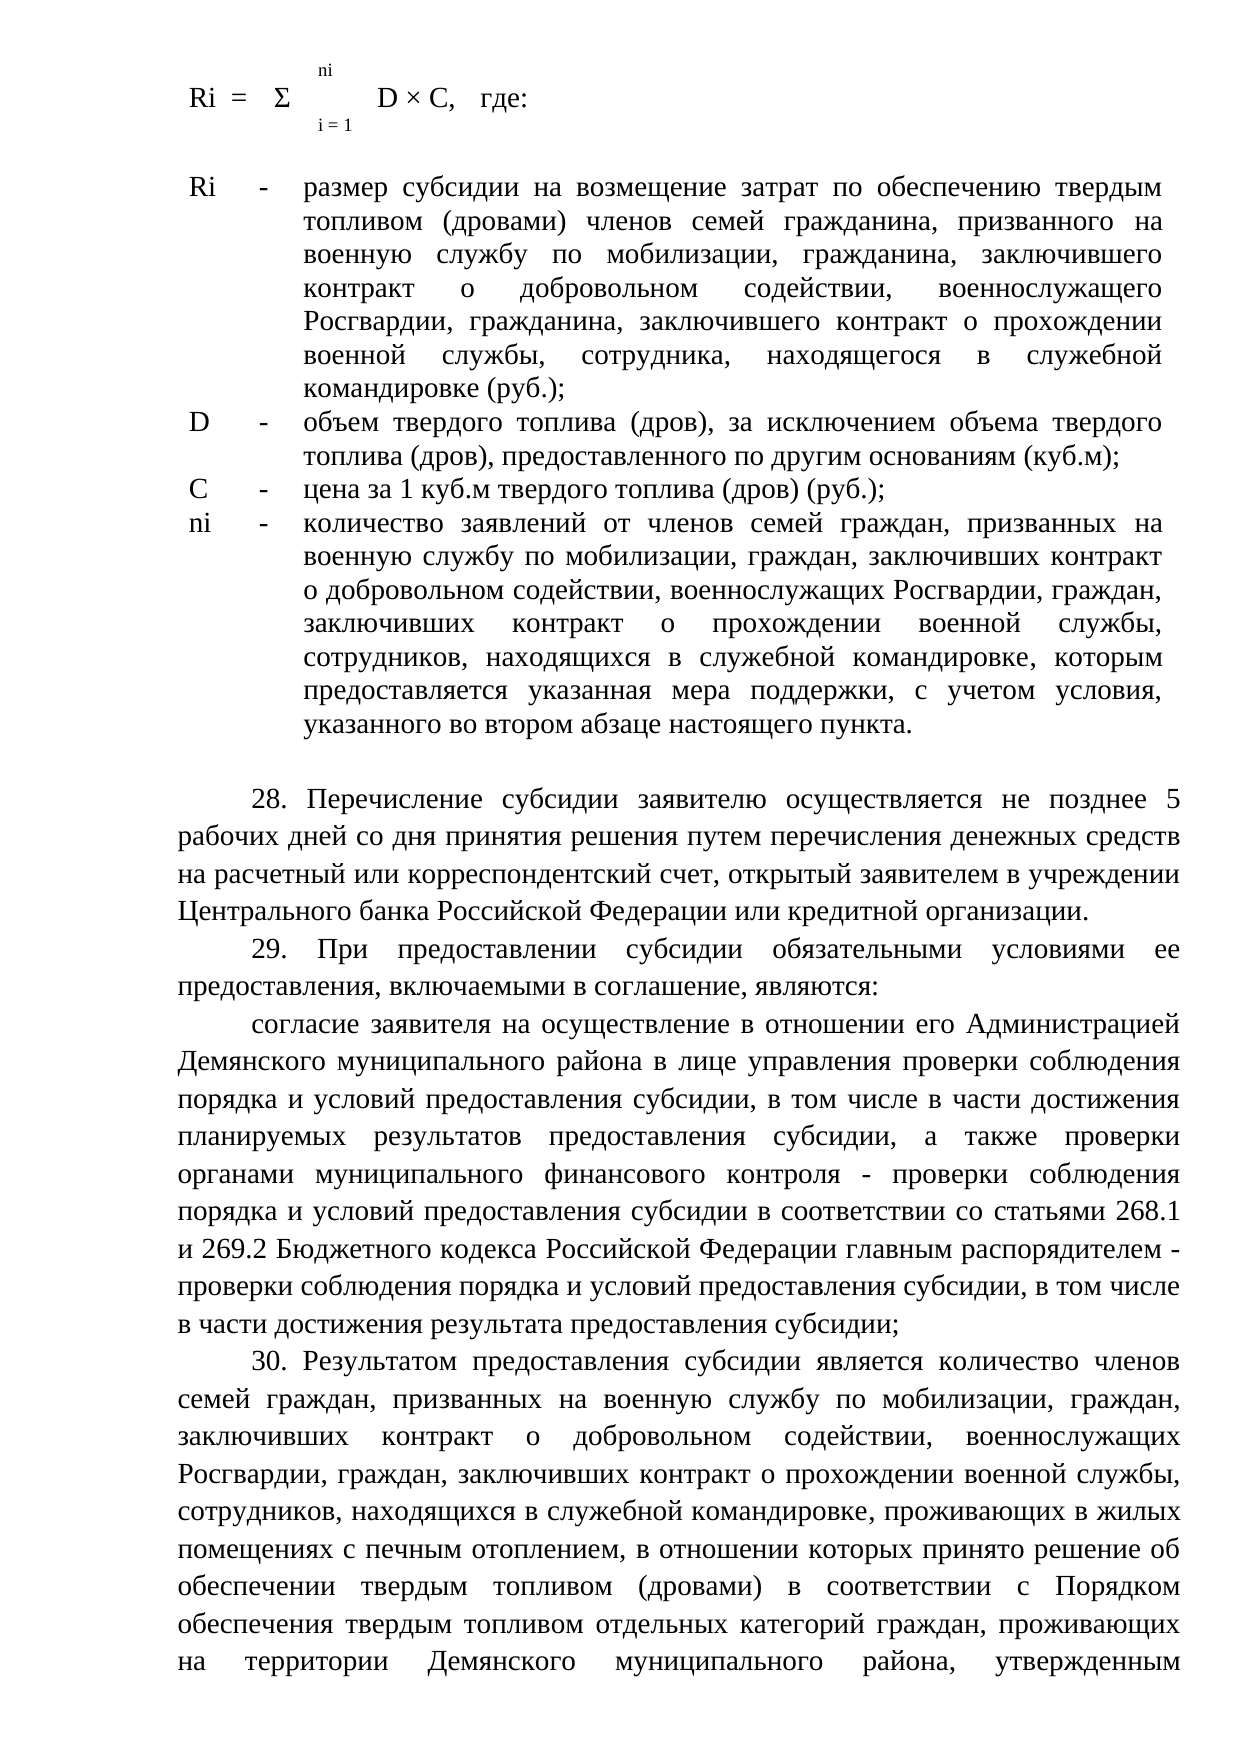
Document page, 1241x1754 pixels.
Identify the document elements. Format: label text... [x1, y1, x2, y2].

table_header где: [469, 59, 631, 136]
table_cell - [248, 505, 292, 739]
table_cell C [177, 471, 247, 505]
table_cell - [248, 404, 292, 471]
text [177, 1339, 1181, 1677]
table_header размер субсидии на возмещение затрат по обеспечению твердым топливом (дровами) членов семей гражданина, призванного на военную службу по мобилизации, гражданина, заключившего контракт о добровольном содействии, военнослужащего Росгвардии, гражданина, заключившего контракт о прохождении военной службы, сотрудника, находящегося в служебной командировке (руб.); [292, 169, 1174, 404]
table_cell i = 1 [307, 114, 366, 136]
table_header Ri = [177, 59, 262, 136]
table_cell D [177, 404, 247, 471]
table_header Σ [262, 59, 307, 136]
table_header Ri [177, 169, 247, 404]
table_header - [248, 169, 292, 404]
table_cell ni [177, 505, 247, 739]
text 28. Перечисление субсидии заявителю осуществляется не позднее 5 рабочих дней со дня принятия решения путем перечисления денежных средств на расчетный или корреспондентский счет, открытый заявителем в учреждении Центрального банка Российской Федерации или кредитной организации. [177, 777, 1181, 927]
text согласие заявителя на осуществление в отношении его Администрацией Демянского муниципального района в лице управления проверки соблюдения порядка и условий предоставления субсидии, в том числе в части достижения планируемых результатов предоставления субсидии, а также проверки органами муниципального финансового контроля - проверки соблюдения порядка и условий предоставления субсидии в соответствии со статьями 268.1 и 269.2 Бюджетного кодекса Российской Федерации главным распорядителем - проверки соблюдения порядка и условий предоставления субсидии, в том числе в части достижения результата предоставления субсидии; [177, 1002, 1181, 1339]
table_cell объем твердого топлива (дров), за исключением объема твердого топлива (дров), предоставленного по другим основаниям (куб.м); [292, 404, 1174, 471]
table_header ni [307, 59, 366, 114]
table_cell цена за 1 куб.м твердого топлива (дров) (руб.); [292, 471, 1174, 505]
table_cell количество заявлений от членов семей граждан, призванных на военную службу по мобилизации, граждан, заключивших контракт о добровольном содействии, военнослужащих Росгвардии, граждан, заключивших контракт о прохождении военной службы, сотрудников, находящихся в служебной командировке, которым предоставляется указанная мера поддержки, с учетом условия, указанного во втором абзаце настоящего пункта. [292, 505, 1174, 739]
text 29. При предоставлении субсидии обязательными условиями ее предоставления, включаемыми в соглашение, являются: [177, 927, 1181, 1002]
table_header D × C, [366, 59, 469, 136]
table_cell - [248, 471, 292, 505]
